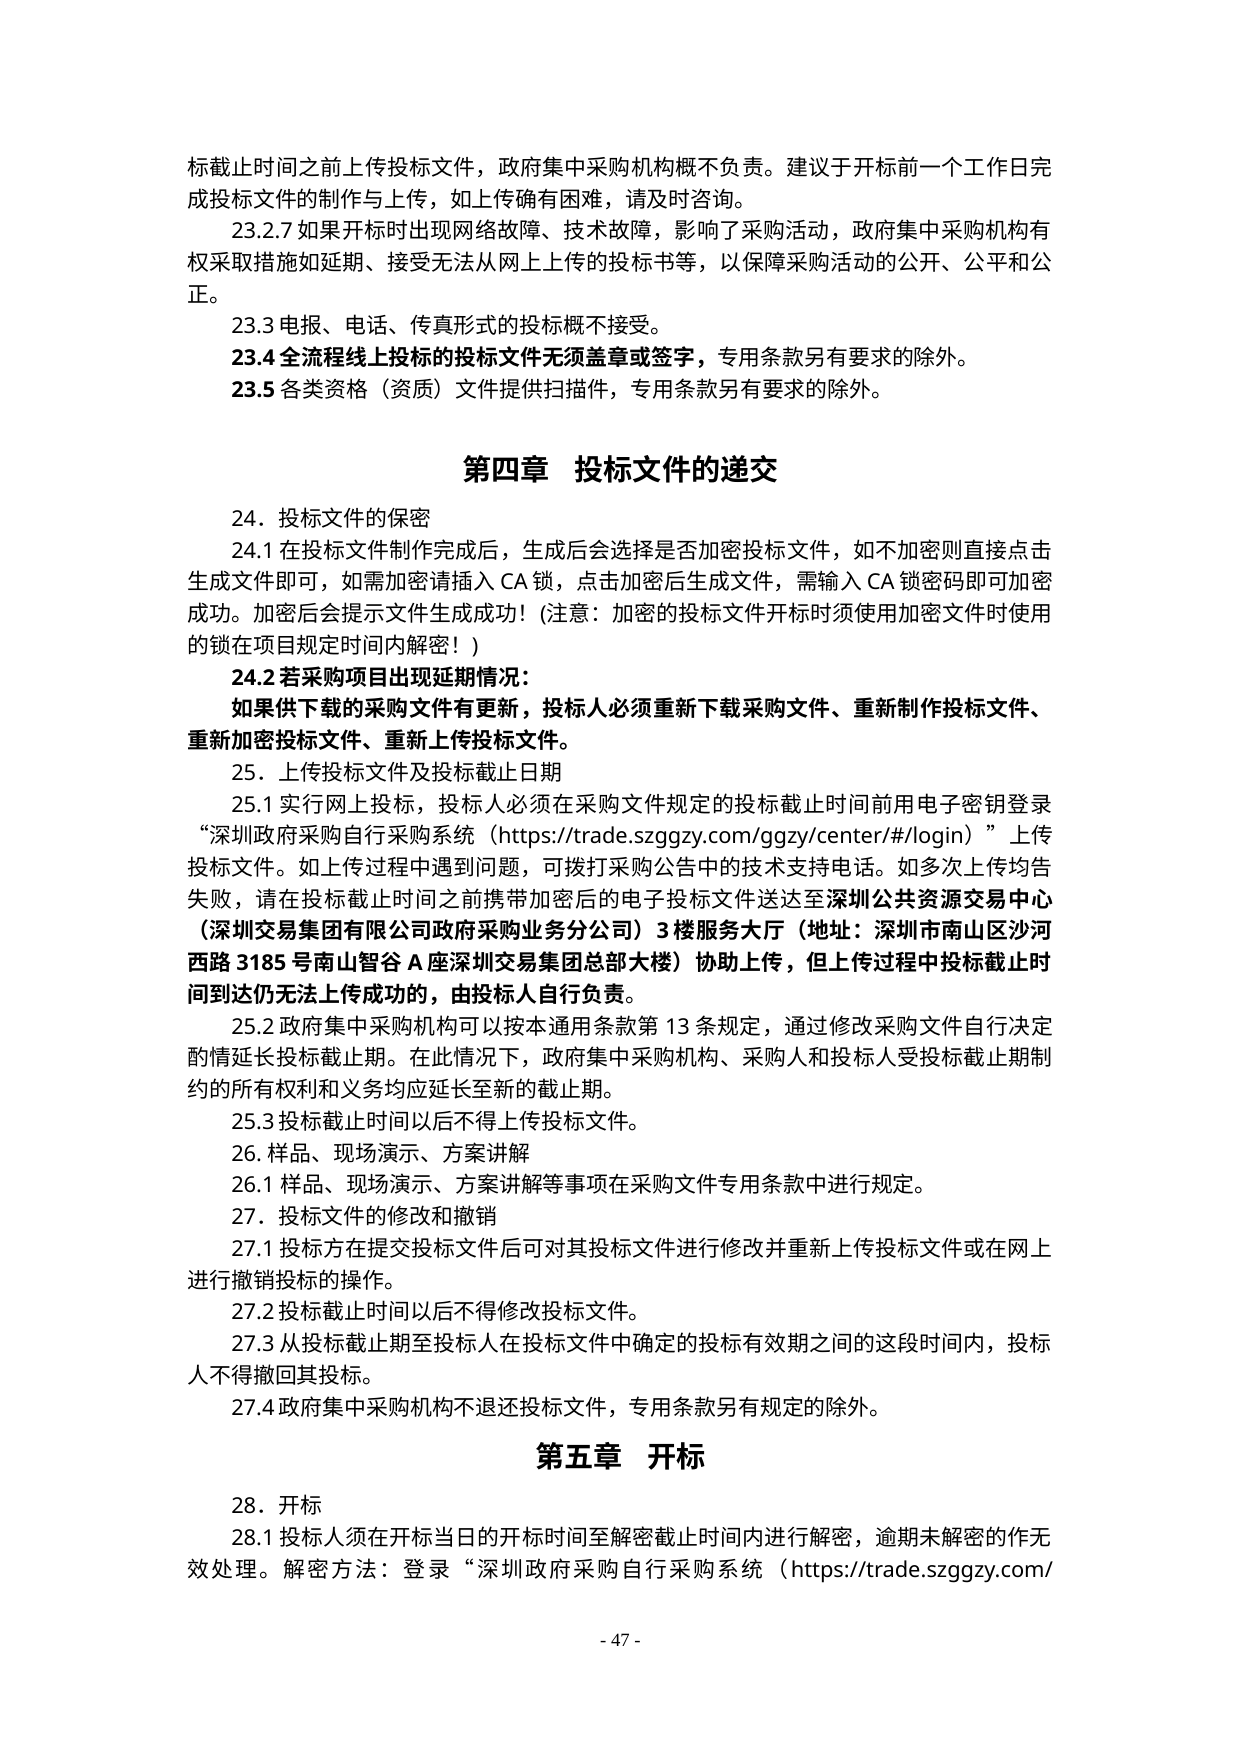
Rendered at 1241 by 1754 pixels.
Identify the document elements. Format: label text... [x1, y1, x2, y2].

text 23.3电报、电话、传真形式的投标概不接受。 [187, 308, 1053, 340]
text 23.5 各类资格（资质）文件提供扫描件，专用条款另有要求的除外。 [187, 372, 1053, 404]
text 25．上传投标文件及投标截止日期 [187, 755, 1053, 787]
text 26.1 样品、现场演示、方案讲解等事项在采购文件专用条款中进行规定。 [187, 1167, 1053, 1199]
text 如果供下载的采购文件有更新，投标人必须重新下载采购文件、重新制作投标文件、重新加密投标文件、重新上传投标文件。 [187, 691, 1053, 755]
text 27.4政府集中采购机构不退还投标文件，专用条款另有规定的除外。 [187, 1389, 1053, 1421]
text 24.2若采购项目出现延期情况： [187, 660, 1053, 691]
text 23.4全流程线上投标的投标文件无须盖章或签字，专用条款另有要求的除外。 [187, 340, 1053, 372]
text 27.3从投标截止期至投标人在投标文件中确定的投标有效期之间的这段时间内，投标人不得撤回其投标。 [187, 1326, 1053, 1389]
text 26. 样品、现场演示、方案讲解 [187, 1136, 1053, 1167]
text 25.3投标截止时间以后不得上传投标文件。 [187, 1104, 1053, 1136]
text 27.1投标方在提交投标文件后可对其投标文件进行修改并重新上传投标文件或在网上进行撤销投标的操作。 [187, 1231, 1053, 1294]
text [187, 150, 1053, 213]
text 28．开标 [187, 1488, 1053, 1520]
text 27.2投标截止时间以后不得修改投标文件。 [187, 1294, 1053, 1326]
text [187, 1520, 1053, 1584]
text 25.1实行网上投标，投标人必须在采购文件规定的投标截止时间前用电子密钥登录“深圳政府采购自行采购系统（https://trade.szggzy.com/ggzy/center/#/login）”上传投标文件。如上传过程中遇到问题，可拨打采购公告中的技术支持电话。如多次上传均告失败，请在投标截止时间之前携带加密后的电子投标文件送达至深圳公共资源交易中心（深圳交易集团有限公司政府采购业务分公司）3楼服务大厅（地址：深圳市南山区沙河西路3185号南山智谷A座深圳交易集团总部大楼）协助上传，但上传过程中投标截止时间到达仍无法上传成功的，由投标人自行负责。 [187, 787, 1053, 1009]
list 投标文件的递交 [187, 446, 1053, 488]
text 24．投标文件的保密 [187, 501, 1053, 533]
text 27．投标文件的修改和撤销 [187, 1199, 1053, 1231]
text 23.2.7如果开标时出现网络故障、技术故障，影响了采购活动，政府集中采购机构有权采取措施如延期、接受无法从网上上传的投标书等，以保障采购活动的公开、公平和公正。 [187, 213, 1053, 308]
list 开标 [187, 1434, 1053, 1476]
text 24.1在投标文件制作完成后，生成后会选择是否加密投标文件，如不加密则直接点击生成文件即可，如需加密请插入CA锁，点击加密后生成文件，需输入CA锁密码即可加密成功。加密后会提示文件生成成功！(注意：加密的投标文件开标时须使用加密文件时使用的锁在项目规定时间内解密！) [187, 533, 1053, 660]
text 25.2政府集中采购机构可以按本通用条款第13条规定，通过修改采购文件自行决定酌情延长投标截止期。在此情况下，政府集中采购机构、采购人和投标人受投标截止期制约的所有权利和义务均应延长至新的截止期。 [187, 1009, 1053, 1104]
